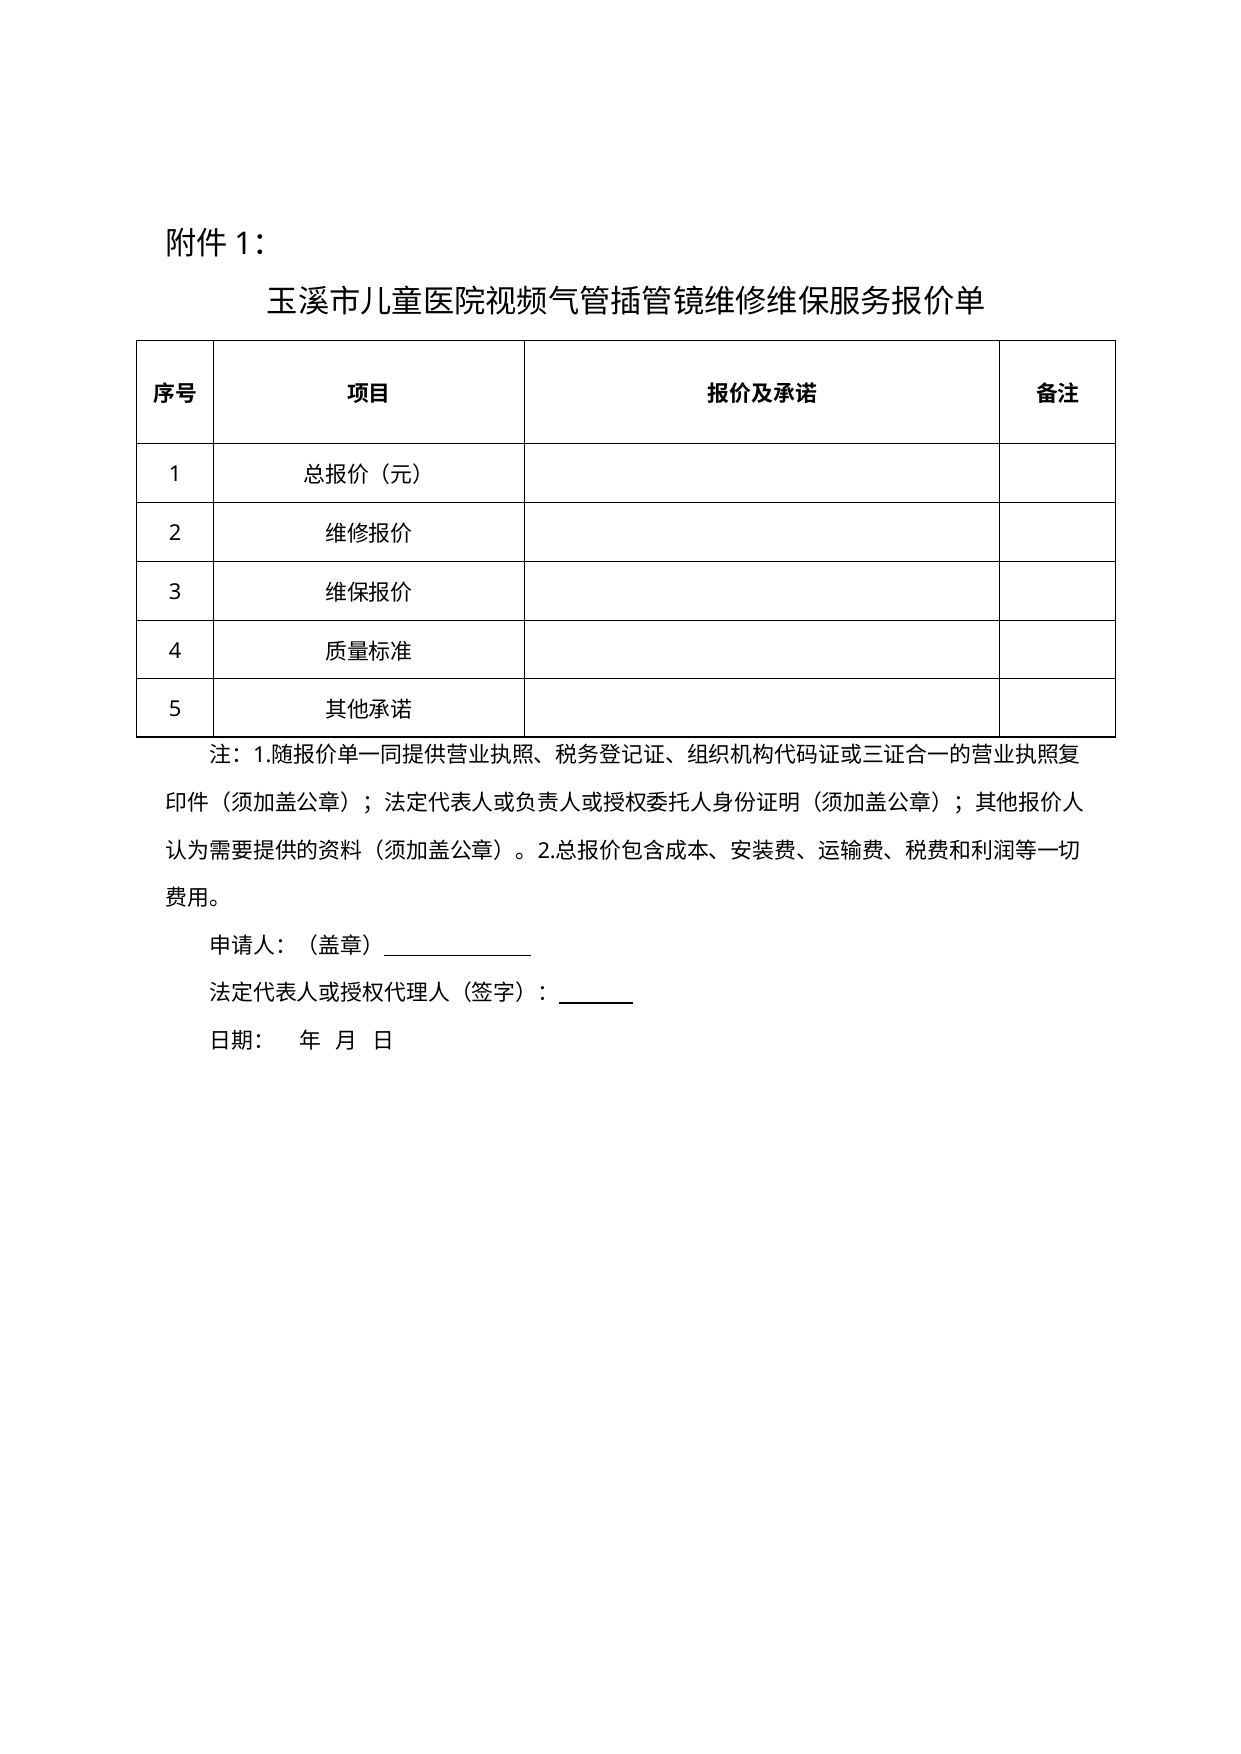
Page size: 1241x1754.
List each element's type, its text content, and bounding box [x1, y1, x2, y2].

text 玉溪市儿童医院视频气管插管镜维修维保服务报价单 [165, 276, 1087, 322]
table_cell [525, 444, 999, 502]
text 日期： 年 月 日 [165, 1023, 1087, 1054]
text 法定代表人或授权代理人（签字）： [165, 975, 1087, 1007]
table_cell [525, 679, 999, 736]
table_cell 4 [137, 621, 213, 678]
table_cell [1000, 503, 1115, 561]
table_cell [1000, 444, 1115, 502]
table_header 报价及承诺 [525, 341, 999, 443]
text 申请人：（盖章） [165, 928, 1087, 959]
table_cell [525, 621, 999, 678]
table_cell 1 [137, 444, 213, 502]
table_cell 维修报价 [214, 503, 524, 561]
table_cell [525, 503, 999, 561]
table_cell [1000, 679, 1115, 736]
table_cell [1000, 562, 1115, 620]
text 附件1： [165, 218, 1087, 264]
table_header 备注 [1000, 341, 1115, 443]
table_cell 质量标准 [214, 621, 524, 678]
table_cell 3 [137, 562, 213, 620]
table_cell 其他承诺 [214, 679, 524, 736]
table_cell [1000, 621, 1115, 678]
table_cell 维保报价 [214, 562, 524, 620]
table_header 项目 [214, 341, 524, 443]
table_cell 2 [137, 503, 213, 561]
table_header 序号 [137, 341, 213, 443]
table_cell [525, 562, 999, 620]
table_cell 总报价（元） [214, 444, 524, 502]
text 注：1.随报价单一同提供营业执照、税务登记证、组织机构代码证或三证合一的营业执照复印件（须加盖公章）；法定代表人或负责人或授权委托人身份证明（须加盖公章）；其他报价人认为需要提供的资料（须加盖公章）。2.总报价包含成本、安装费、运输费、税费和利润等一切费用。 [165, 738, 1087, 912]
table_cell 5 [137, 679, 213, 736]
